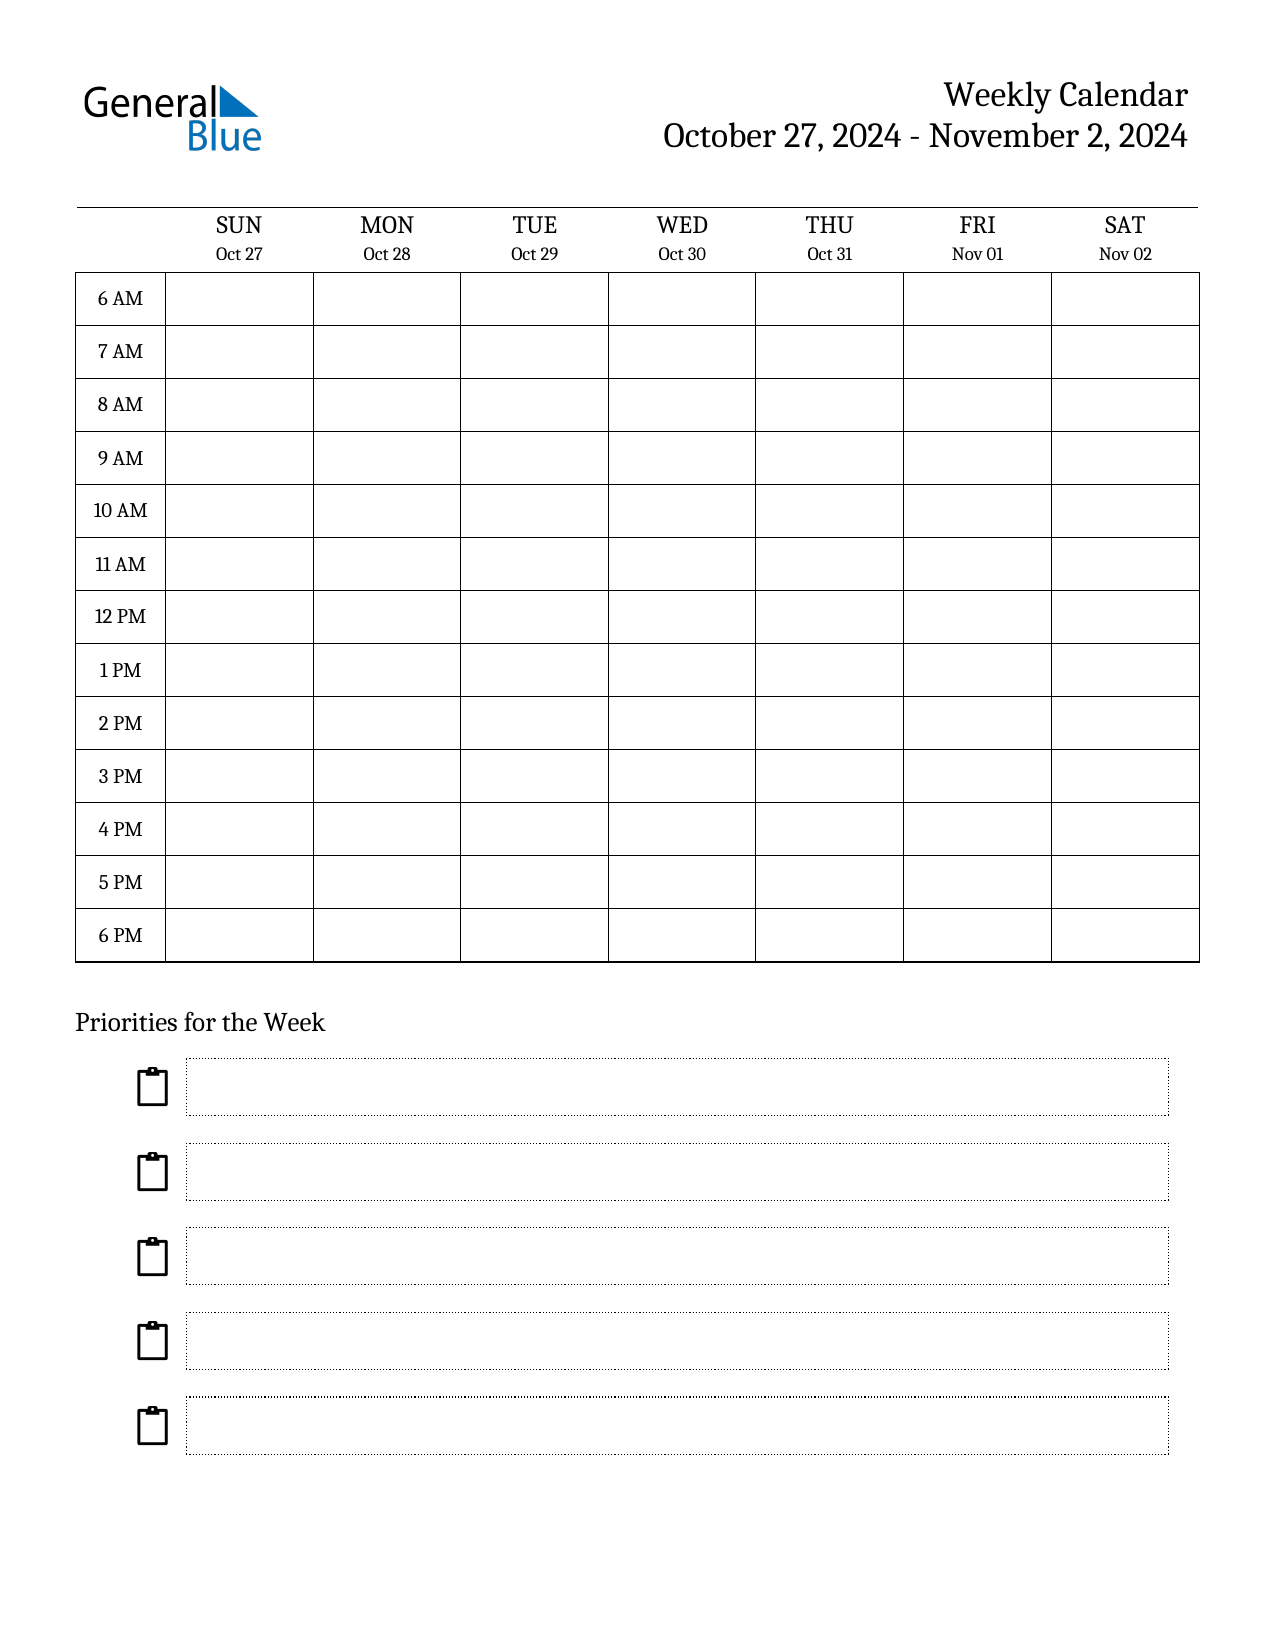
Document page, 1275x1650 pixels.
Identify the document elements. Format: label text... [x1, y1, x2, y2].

table_cell [461, 432, 608, 484]
table_cell [461, 485, 608, 537]
table_cell FRI Nov 01 [904, 208, 1051, 272]
table_cell [187, 1396, 1168, 1454]
table_cell 3 PM [76, 750, 165, 802]
table_cell THU Oct 31 [756, 208, 903, 272]
table_cell [1052, 432, 1199, 484]
table_cell [904, 750, 1051, 802]
text Priorities for the Week [75, 1007, 1200, 1039]
table_cell [166, 432, 313, 484]
table_cell [314, 591, 460, 643]
table_cell SAT Nov 02 [1051, 207, 1199, 272]
table_cell [461, 273, 608, 325]
picture [129, 1402, 176, 1449]
table_cell [166, 538, 313, 590]
table_cell [609, 273, 755, 325]
table_cell [166, 379, 313, 431]
table_cell [756, 644, 903, 696]
table_cell [314, 273, 460, 325]
table_cell [314, 644, 460, 696]
table_cell [904, 803, 1051, 855]
table_cell [756, 856, 903, 908]
table_cell SUN Oct 27 [165, 208, 313, 272]
table_cell [1052, 379, 1199, 431]
picture [129, 1233, 176, 1280]
table_cell [461, 697, 608, 749]
table_cell [1052, 697, 1199, 749]
table_cell [904, 538, 1051, 590]
table_cell [166, 591, 313, 643]
table_cell [756, 379, 903, 431]
table_header [106, 1058, 187, 1115]
picture [129, 1063, 176, 1110]
table_cell [904, 591, 1051, 643]
table_cell [1052, 538, 1199, 590]
table_cell [187, 1143, 1168, 1200]
table_cell [904, 379, 1051, 431]
table_cell [106, 1369, 1168, 1396]
table_cell [904, 326, 1051, 378]
table_cell [106, 1115, 1168, 1142]
table_cell [106, 1284, 1168, 1312]
table_cell [166, 326, 313, 378]
table_cell [314, 856, 460, 908]
table_cell [166, 750, 313, 802]
table_cell 5 PM [76, 856, 165, 908]
table_cell [166, 856, 313, 908]
table_cell [756, 432, 903, 484]
table_cell [609, 432, 755, 484]
table_cell [166, 803, 313, 855]
table_cell [166, 273, 313, 325]
table_cell [756, 326, 903, 378]
picture [129, 1318, 176, 1364]
table_cell [609, 538, 755, 590]
table_cell [314, 379, 460, 431]
table_cell [106, 1312, 187, 1369]
table_cell [1052, 750, 1199, 802]
table_cell [314, 432, 460, 484]
table_cell [461, 909, 608, 961]
table_cell [609, 644, 755, 696]
table_cell [461, 750, 608, 802]
table_cell [756, 591, 903, 643]
table_cell WED Oct 30 [608, 208, 756, 272]
table_cell [756, 485, 903, 537]
table_cell [106, 1143, 187, 1200]
table_cell [609, 856, 755, 908]
table_cell [314, 803, 460, 855]
table_cell [904, 909, 1051, 961]
table_cell [1052, 856, 1199, 908]
table_cell [756, 697, 903, 749]
table_cell [166, 485, 313, 537]
table_cell [314, 538, 460, 590]
table_cell [756, 909, 903, 961]
table_cell [904, 856, 1051, 908]
table_cell 1 PM [76, 644, 165, 696]
table_cell 11 AM [76, 538, 165, 590]
table_cell [609, 909, 755, 961]
table_cell [314, 909, 460, 961]
table_cell 6 AM [76, 273, 165, 325]
table_header [187, 1058, 1168, 1115]
table_cell [1052, 909, 1199, 961]
table_cell [609, 591, 755, 643]
table_cell [904, 273, 1051, 325]
table_cell 10 AM [76, 485, 165, 537]
table_cell [1052, 326, 1199, 378]
table_cell [461, 803, 608, 855]
table_cell [106, 1227, 187, 1284]
table_cell MON Oct 28 [313, 208, 461, 272]
table_cell [314, 326, 460, 378]
table_cell [1052, 273, 1199, 325]
table_cell [461, 856, 608, 908]
table_cell [904, 485, 1051, 537]
table_cell [609, 379, 755, 431]
table_cell [461, 379, 608, 431]
table_cell [166, 909, 313, 961]
table_cell [609, 803, 755, 855]
table_cell [1052, 803, 1199, 855]
table_cell 9 AM [76, 432, 165, 484]
table_cell [187, 1227, 1168, 1284]
table_cell [461, 326, 608, 378]
table_cell [106, 1200, 1168, 1227]
picture [129, 1148, 176, 1195]
table_cell [609, 485, 755, 537]
table_cell [187, 1312, 1168, 1369]
table_cell [461, 591, 608, 643]
table_cell [609, 326, 755, 378]
table_cell [314, 485, 460, 537]
table_cell TUE Oct 29 [461, 208, 608, 272]
table_cell [1052, 591, 1199, 643]
table_cell [314, 750, 460, 802]
table_cell [904, 644, 1051, 696]
table_cell [1052, 644, 1199, 696]
table_cell [76, 208, 165, 272]
table_cell [756, 538, 903, 590]
table_cell 4 PM [76, 803, 165, 855]
table_cell [166, 697, 313, 749]
table_cell [609, 750, 755, 802]
table_cell [756, 750, 903, 802]
table_cell 6 PM [76, 909, 165, 961]
table_cell [609, 697, 755, 749]
table_cell [166, 644, 313, 696]
table_cell [314, 697, 460, 749]
table_cell 2 PM [76, 697, 165, 749]
picture [84, 85, 261, 151]
table_cell 7 AM [76, 326, 165, 378]
table_cell [756, 273, 903, 325]
table_cell [904, 697, 1051, 749]
table_header Weekly Calendar October 27, 2024 - November 2, 2024 [76, 75, 1199, 207]
table_cell [904, 432, 1051, 484]
table_cell [756, 803, 903, 855]
table_cell [1052, 485, 1199, 537]
table_cell 8 AM [76, 379, 165, 431]
table_cell [106, 1396, 187, 1454]
table_cell 12 PM [76, 591, 165, 643]
table_cell [461, 644, 608, 696]
table_cell [461, 538, 608, 590]
